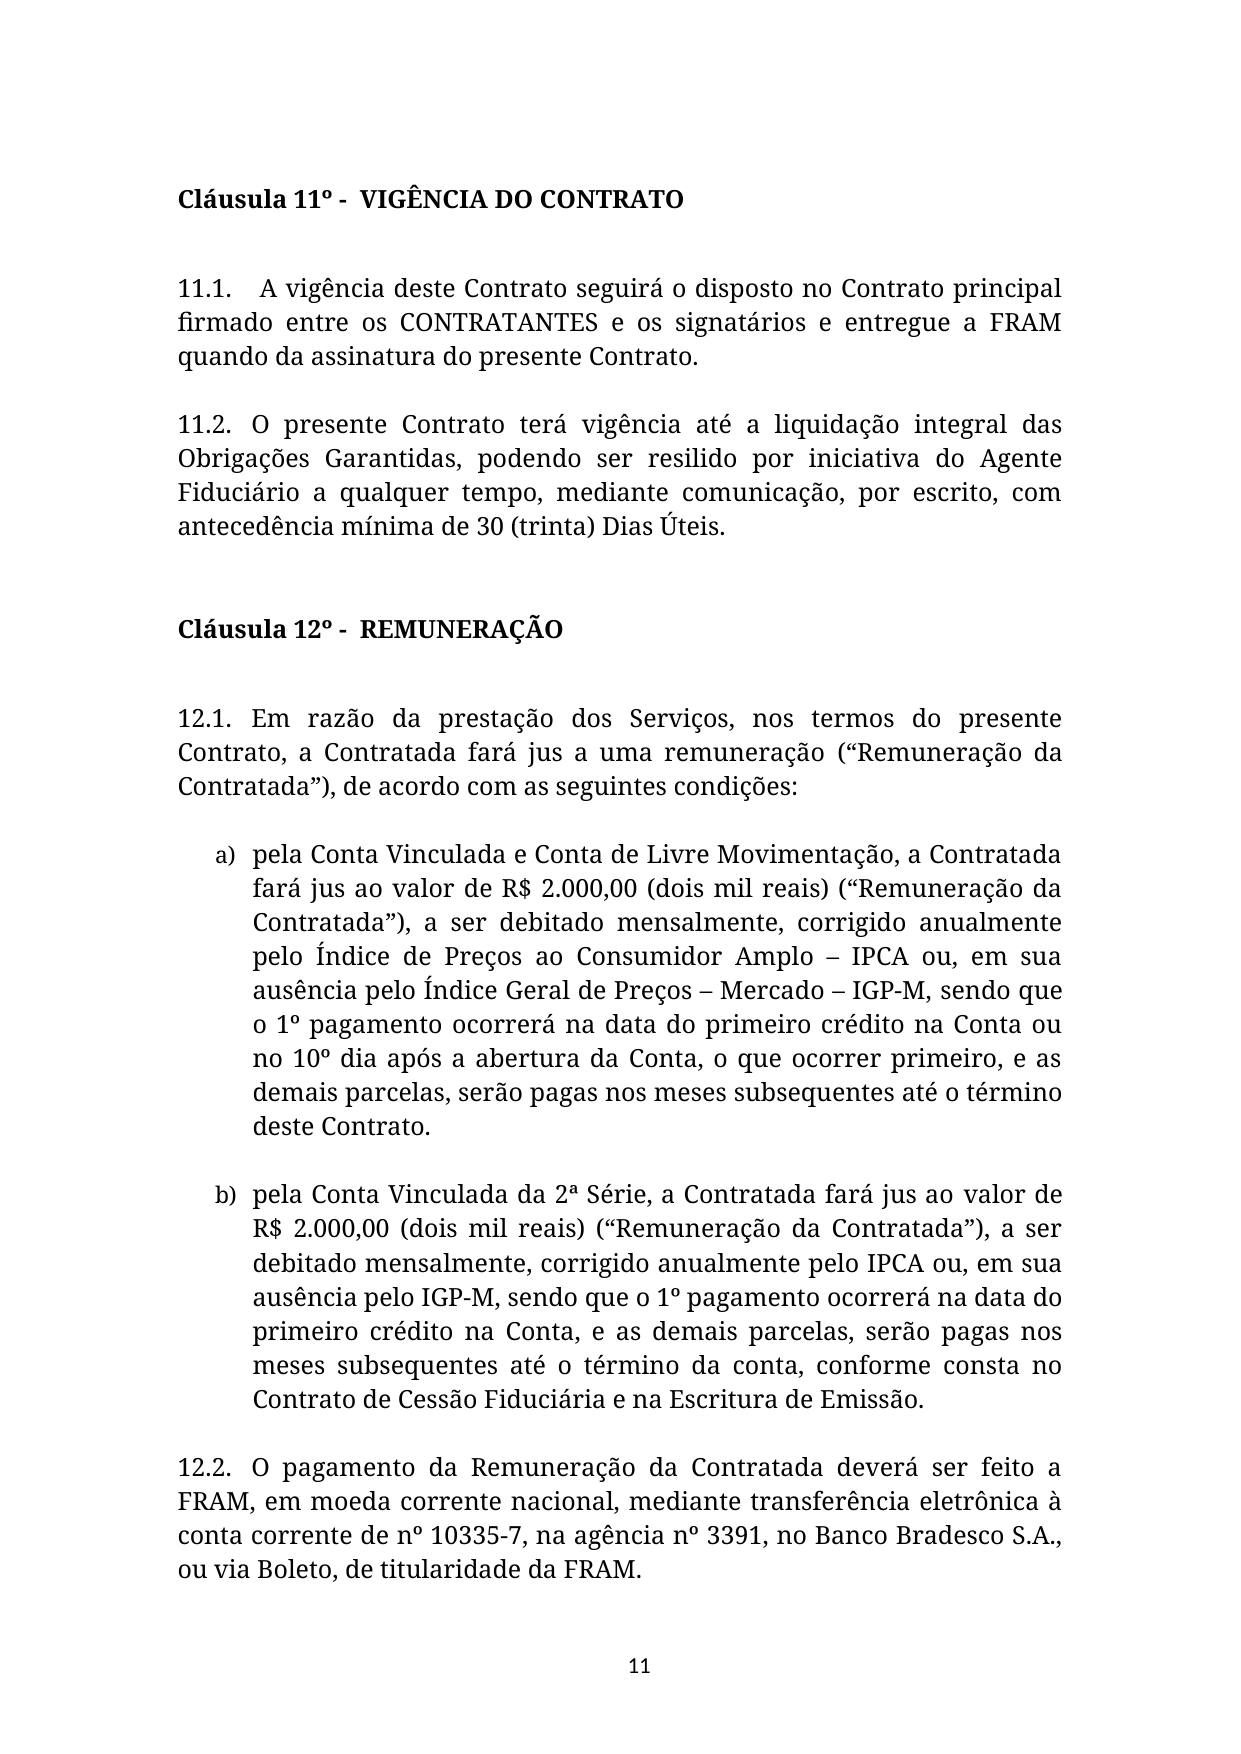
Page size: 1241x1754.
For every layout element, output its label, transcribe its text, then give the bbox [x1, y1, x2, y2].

list VIGÊNCIA DO CONTRATO [177, 182, 1063, 216]
list A vigência deste Contrato seguirá o disposto no Contrato principal firmado entre os CONTRATANTES e os signatários e entregue a FRAM quando da assinatura do presente Contrato. [177, 271, 1063, 373]
list REMUNERAÇÃO [177, 611, 1063, 645]
list pela Conta Vinculada e Conta de Livre Movimentação, a Contratada fará jus ao valor de R$ 2.000,00 (dois mil reais) (“Remuneração da Contratada”), a ser debitado mensalmente, corrigido anualmente pelo Índice de Preços ao Consumidor Amplo – IPCA ou, em sua ausência pelo Índice Geral de Preços – Mercado – IGP-M, sendo que o 1º pagamento ocorrerá na data do primeiro crédito na Conta ou no 10º dia após a abertura da Conta, o que ocorrer primeiro, e as demais parcelas, serão pagas nos meses subsequentes até o término deste Contrato. [215, 836, 1063, 1143]
list O pagamento da Remuneração da Contratada deverá ser feito a FRAM, em moeda corrente nacional, mediante transferência eletrônica à conta corrente de nº 10335-7, na agência nº 3391, no Banco Bradesco S.A., ou via Boleto, de titularidade da FRAM. [177, 1449, 1063, 1586]
list O presente Contrato terá vigência até a liquidação integral das Obrigações Garantidas, podendo ser resilido por iniciativa do Agente Fiduciário a qualquer tempo, mediante comunicação, por escrito, com antecedência mínima de 30 (trinta) Dias Úteis. [177, 407, 1063, 543]
list Em razão da prestação dos Serviços, nos termos do presente Contrato, a Contratada fará jus a uma remuneração (“Remuneração da Contratada”), de acordo com as seguintes condições: [177, 700, 1063, 802]
list pela Conta Vinculada da 2ª Série, a Contratada fará jus ao valor de R$ 2.000,00 (dois mil reais) (“Remuneração da Contratada”), a ser debitado mensalmente, corrigido anualmente pelo IPCA ou, em sua ausência pelo IGP-M, sendo que o 1º pagamento ocorrerá na data do primeiro crédito na Conta, e as demais parcelas, serão pagas nos meses subsequentes até o término da conta, conforme consta no Contrato de Cessão Fiduciária e na Escritura de Emissão. [215, 1177, 1063, 1416]
